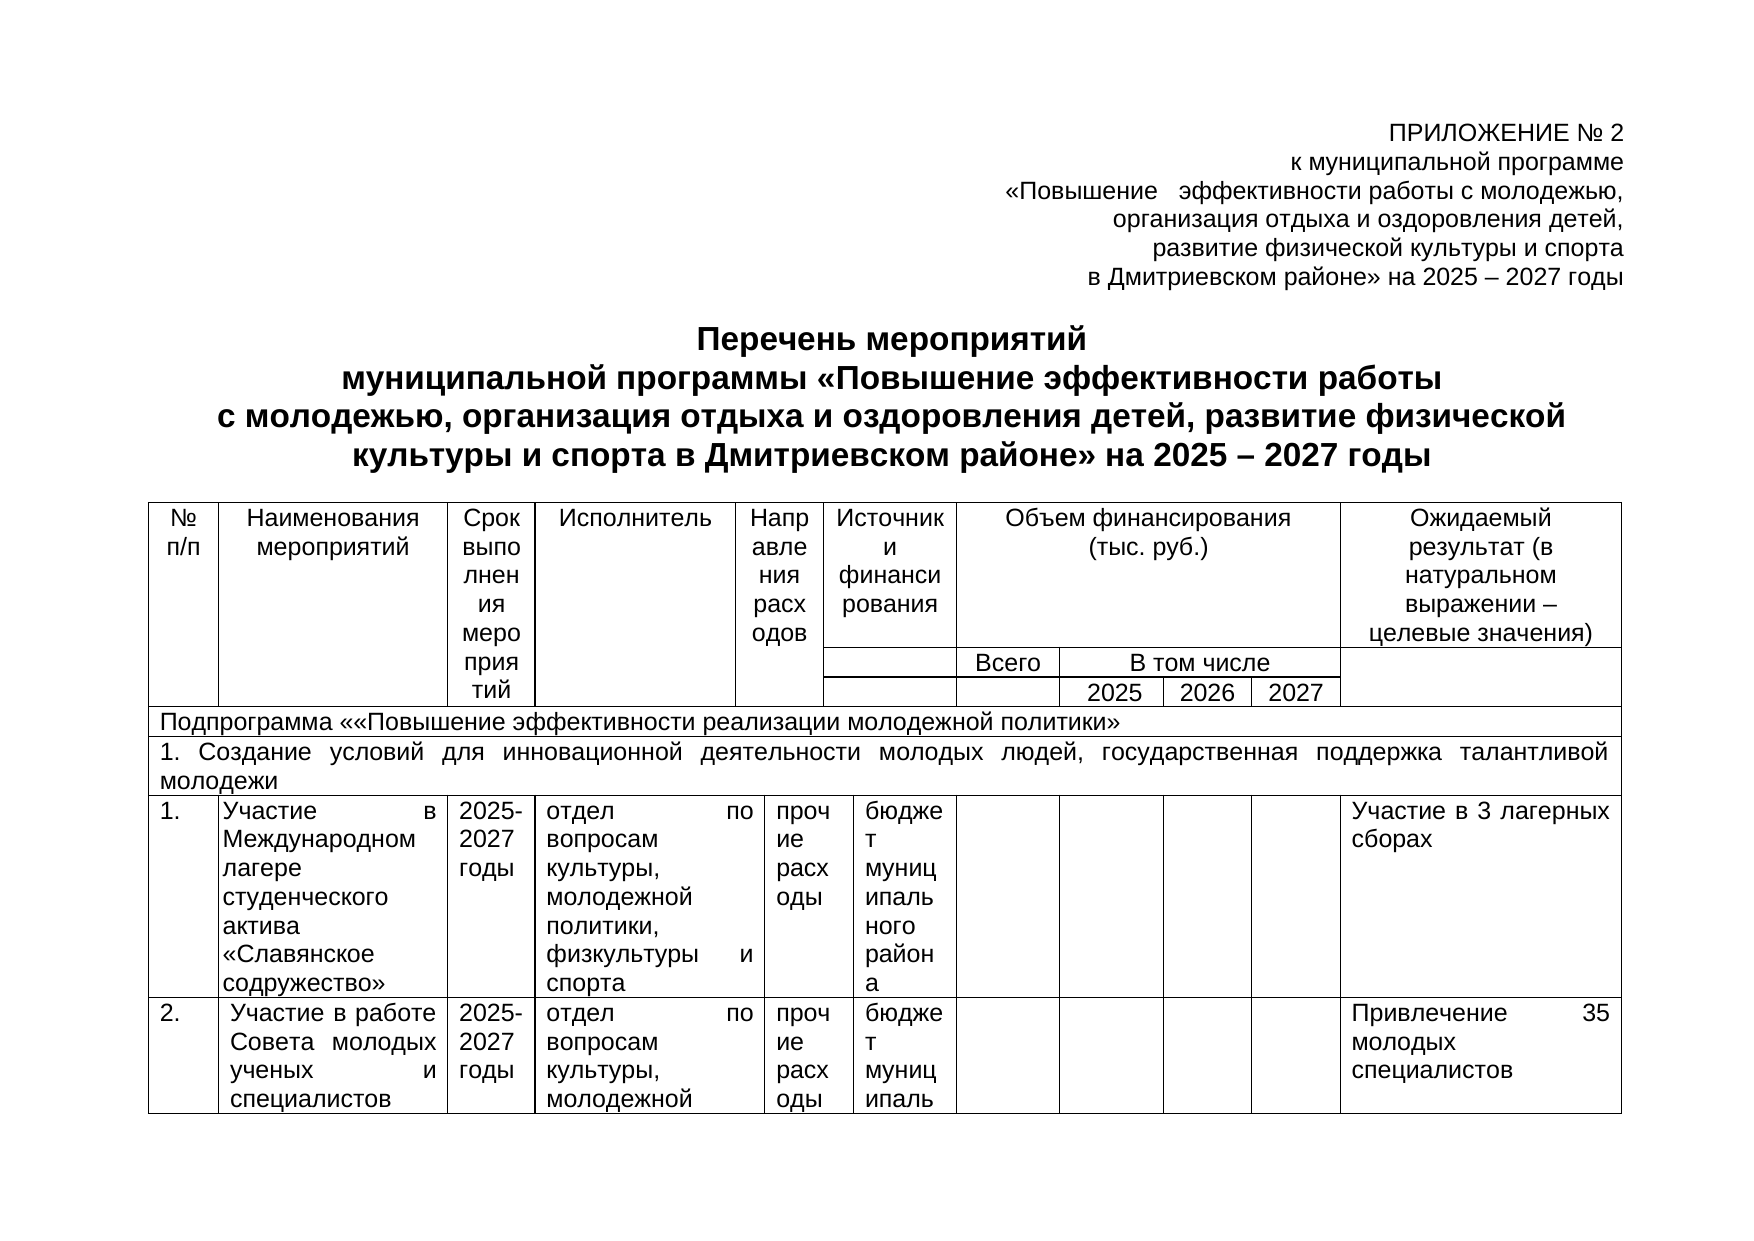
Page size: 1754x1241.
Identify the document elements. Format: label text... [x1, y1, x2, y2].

table_cell [1060, 796, 1163, 997]
text в Дмитриевском районе» на 2025 – 2027 годы [159, 262, 1624, 291]
table_header Срок выполнения мероприятий [448, 503, 534, 706]
table_cell 2025 [1060, 678, 1163, 706]
table_cell 2027 [1252, 678, 1340, 706]
table_cell Участие в 3 лагерных сборах [1341, 796, 1621, 997]
table_cell [1164, 796, 1251, 997]
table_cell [1341, 998, 1621, 1113]
table_header Источники финансирования [824, 503, 956, 647]
table_header Наименования мероприятий [219, 503, 447, 706]
table_cell 1. Создание условий для инновационной деятельности молодых людей, государственная поддержка талантливой молодежи [149, 737, 1621, 794]
table_header Исполнитель [536, 503, 735, 706]
table_cell прочие расходы [765, 796, 853, 997]
table_cell [1252, 796, 1340, 997]
table_cell [957, 678, 1059, 706]
table_cell Участие в Международном лагере студенческого актива «Славянское содружество» [219, 796, 447, 997]
table_cell [1341, 648, 1621, 706]
table_cell [957, 796, 1059, 997]
table_cell [1252, 998, 1340, 1113]
table_cell отдел по вопросам культуры, молодежной политики, физкультуры и спорта [536, 796, 764, 997]
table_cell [854, 998, 956, 1113]
table_cell [1164, 998, 1251, 1113]
table_cell [1060, 998, 1163, 1113]
table_cell Подпрограмма ««Повышение эффективности реализации молодежной политики» [149, 707, 1621, 736]
table_cell [957, 998, 1059, 1113]
table_cell 2025-2027 годы [448, 998, 534, 1113]
table_header Направления расходов [736, 503, 823, 706]
table_cell 1. [149, 796, 218, 997]
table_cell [219, 998, 447, 1113]
table_cell [824, 648, 956, 676]
table_header Объем финансирования (тыс. руб.) [957, 503, 1340, 647]
text Перечень мероприятий [159, 319, 1624, 358]
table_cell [536, 998, 764, 1113]
table_cell 2026 [1164, 678, 1251, 706]
text к муниципальной программе [159, 147, 1624, 176]
table_cell 2. [149, 998, 218, 1113]
table_cell [824, 678, 956, 706]
table_header № п/п [149, 503, 218, 706]
text с молодежью, организация отдыха и оздоровления детей, развитие физической культуры и спорта в Дмитриевском районе» на 2025 – 2027 годы [159, 396, 1624, 473]
table_cell бюджет муниципального района [854, 796, 956, 997]
table_cell 2025-2027 годы [448, 796, 534, 997]
text организация отдыха и оздоровления детей, [159, 204, 1624, 233]
table_cell прочие расходы [765, 998, 853, 1113]
table_cell В том числе [1060, 648, 1340, 676]
text развитие физической культуры и спорта [159, 233, 1624, 262]
table_cell Всего [957, 648, 1059, 676]
text ПРИЛОЖЕНИЕ № 2 [159, 118, 1624, 147]
text «Повышение эффективности работы с молодежью, [159, 176, 1624, 204]
table_header Ожидаемый результат (в натуральном выражении – целевые значения) [1341, 503, 1621, 647]
text муниципальной программы «Повышение эффективности работы [159, 358, 1624, 396]
